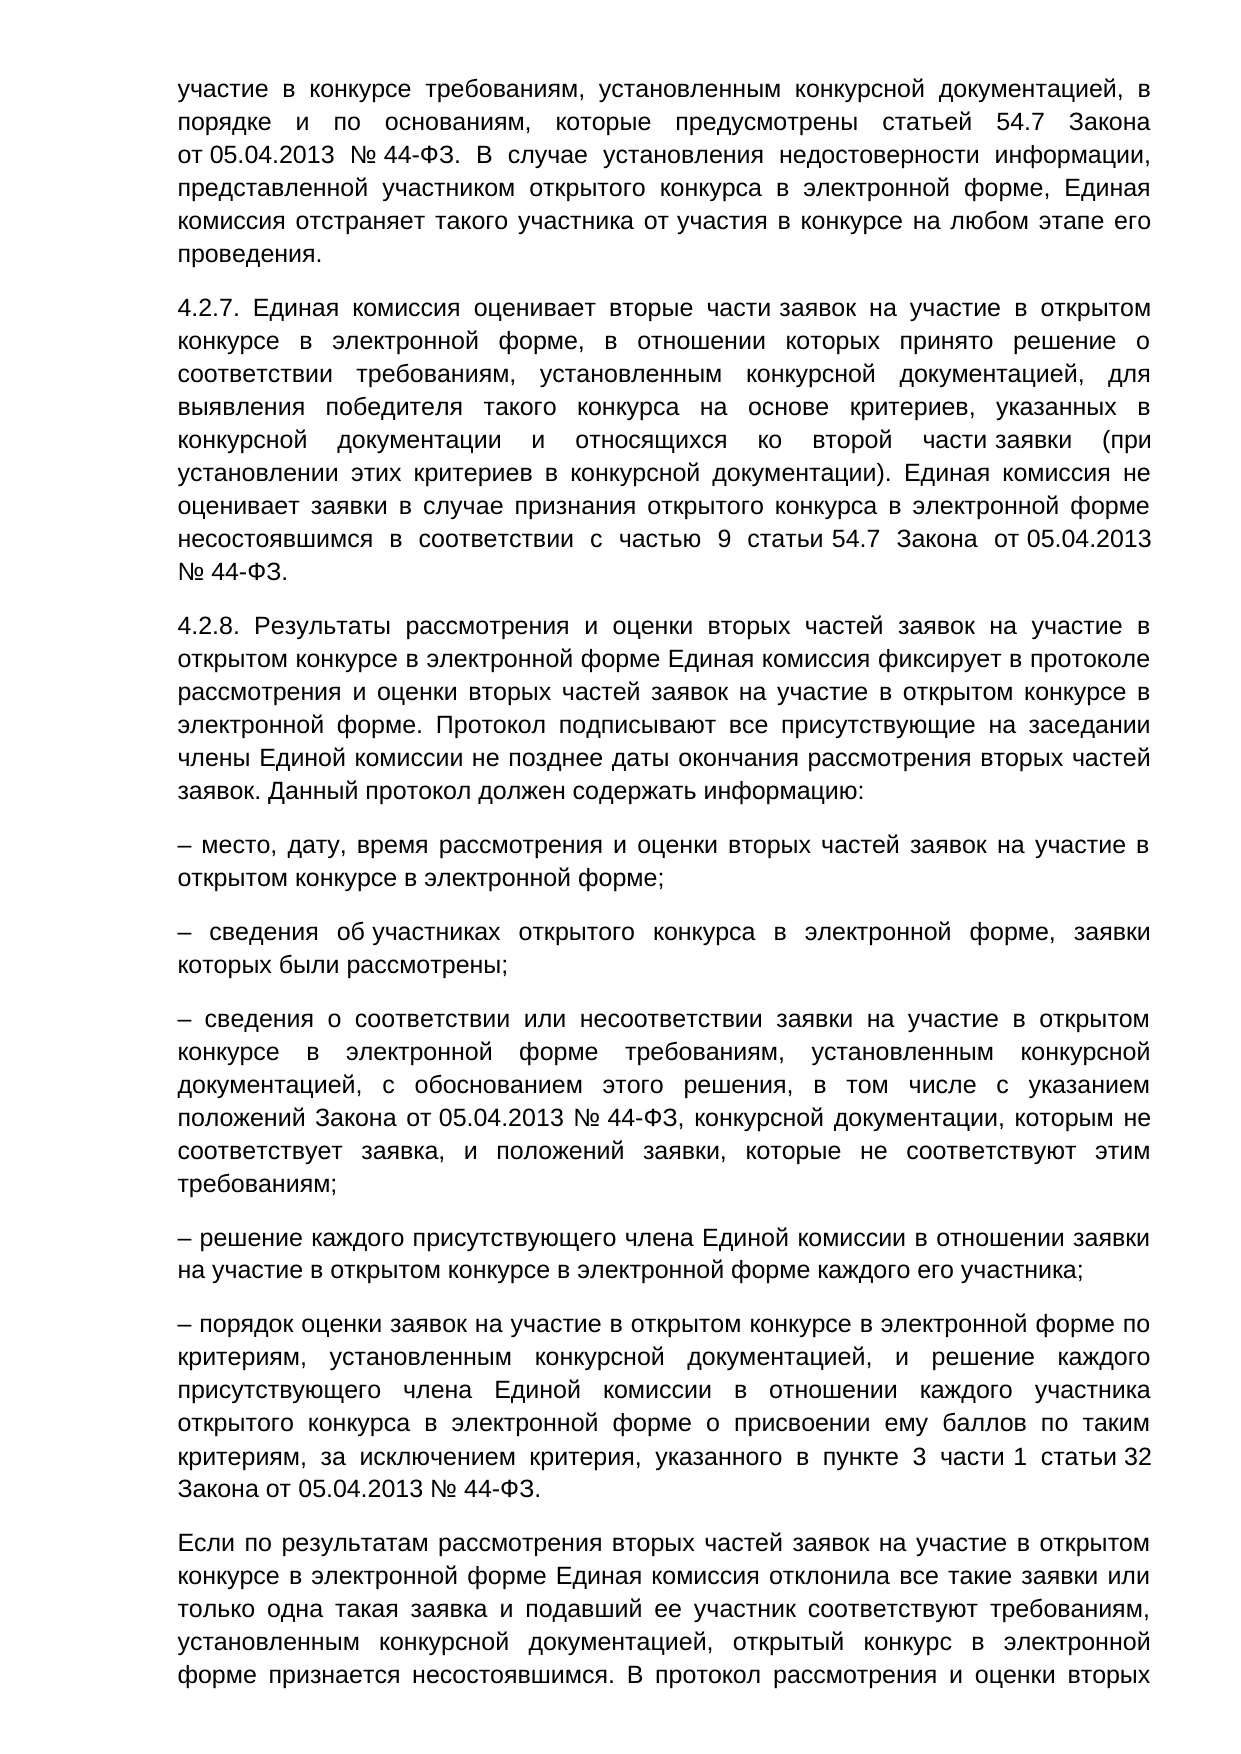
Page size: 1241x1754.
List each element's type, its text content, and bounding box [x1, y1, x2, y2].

text – порядок оценки заявок на участие в открытом конкурсе в электронной форме по критериям, установленным конкурсной документацией, и решение каждого присутствующего члена Единой комиссии в отношении каждого участника открытого конкурса в электронной форме о присвоении ему баллов по таким критериям, за исключением критерия, указанного в пункте 3 части 1 статьи 32 Закона от 05.04.2013 № 44-ФЗ. [177, 1309, 1152, 1503]
text 4.2.8. Результаты рассмотрения и оценки вторых частей заявок на участие в открытом конкурсе в электронной форме Единая комиссия фиксирует в протоколе рассмотрения и оценки вторых частей заявок на участие в открытом конкурсе в электронной форме. Протокол подписывают все присутствующие на заседании члены Единой комиссии не позднее даты окончания рассмотрения вторых частей заявок. Данный протокол должен содержать информацию: [177, 611, 1152, 805]
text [177, 74, 1152, 268]
text – сведения об участниках открытого конкурса в электронной форме, заявки которых были рассмотрены; [177, 917, 1152, 978]
text – решение каждого присутствующего члена Единой комиссии в отношении заявки на участие в открытом конкурсе в электронной форме каждого его участника; [177, 1222, 1152, 1284]
text – место, дату, время рассмотрения и оценки вторых частей заявок на участие в открытом конкурсе в электронной форме; [177, 830, 1152, 892]
text – сведения о соответствии или несоответствии заявки на участие в открытом конкурсе в электронной форме требованиям, установленным конкурсной документацией, с обоснованием этого решения, в том числе с указанием положений Закона от 05.04.2013 № 44-ФЗ, конкурсной документации, которым не соответствует заявка, и положений заявки, которые не соответствуют этим требованиям; [177, 1003, 1152, 1197]
text 4.2.7. Единая комиссия оценивает вторые части заявок на участие в открытом конкурсе в электронной форме, в отношении которых принято решение о соответствии требованиям, установленным конкурсной документацией, для выявления победителя такого конкурса на основе критериев, указанных в конкурсной документации и относящихся ко второй части заявки (при установлении этих критериев в конкурсной документации). Единая комиссия не оценивает заявки в случае признания открытого конкурса в электронной форме несостоявшимся в соответствии с частью 9 статьи 54.7 Закона от 05.04.2013 № 44-ФЗ. [177, 293, 1152, 586]
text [177, 1528, 1152, 1689]
